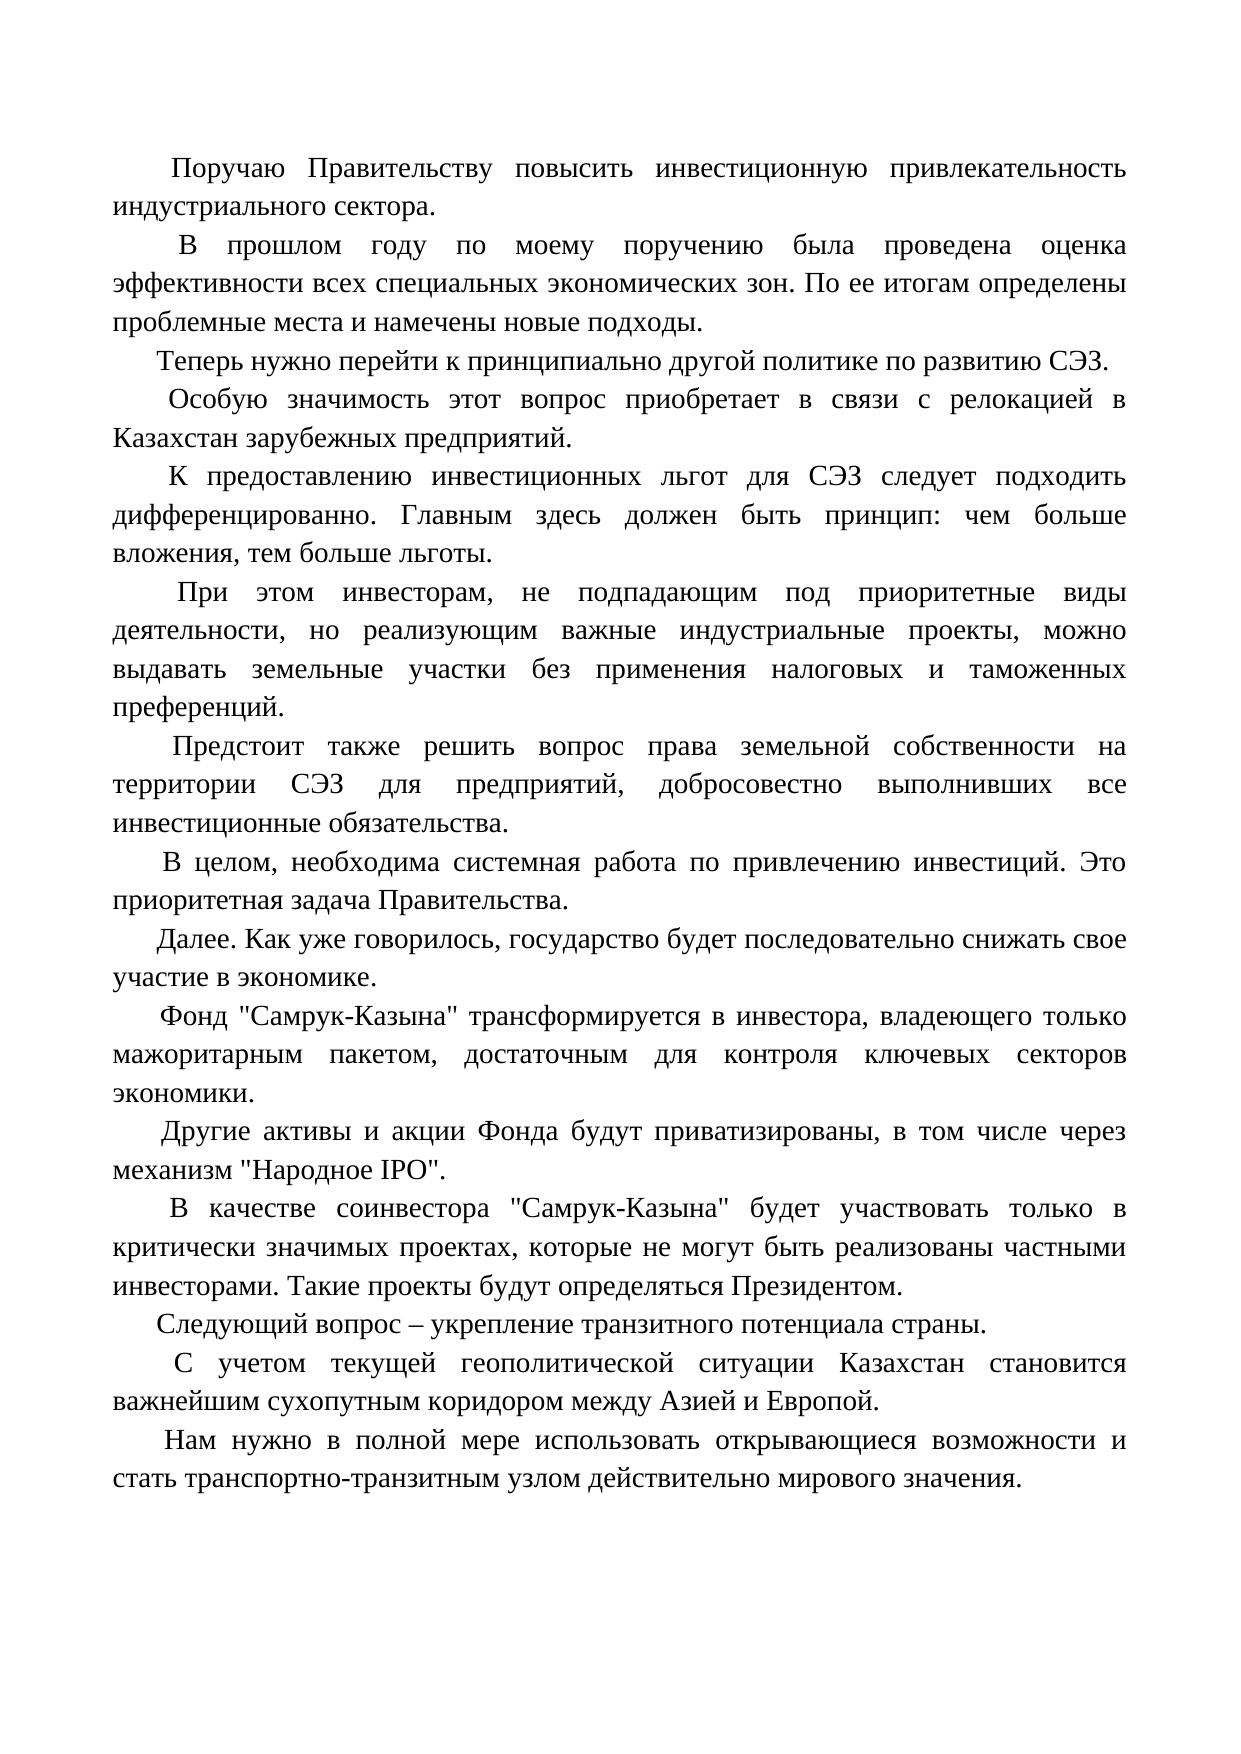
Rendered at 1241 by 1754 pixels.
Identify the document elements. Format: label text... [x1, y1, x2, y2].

text В качестве соинвестора "Самрук-Казына" будет участвовать только в критически значимых проектах, которые не могут быть реализованы частными инвесторами. Такие проекты будут определяться Президентом. [112, 1191, 1128, 1301]
text При этом инвесторам, не подпадающим под приоритетные виды деятельности, но реализующим важные индустриальные проекты, можно выдавать земельные участки без применения налоговых и таможенных преференций. [112, 574, 1128, 723]
text В целом, необходима системная работа по привлечению инвестиций. Это приоритетная задача Правительства. [112, 844, 1128, 916]
text Поручаю Правительству повысить инвестиционную привлекательность индустриального сектора. [112, 150, 1128, 222]
text Другие активы и акции Фонда будут приватизированы, в том числе через механизм "Народное IPO". [112, 1113, 1128, 1186]
text Теперь нужно перейти к принципиально другой политике по развитию СЭЗ. [112, 343, 1128, 376]
text Фонд "Самрук-Казына" трансформируется в инвестора, владеющего только мажоритарным пакетом, достаточным для контроля ключевых секторов экономики. [112, 998, 1128, 1108]
text В прошлом году по моему поручению была проведена оценка эффективности всех специальных экономических зон. По ее итогам определены проблемные места и намечены новые подходы. [112, 227, 1128, 338]
text С учетом текущей геополитической ситуации Казахстан становится важнейшим сухопутным коридором между Азией и Европой. [112, 1345, 1128, 1417]
text К предоставлению инвестиционных льгот для СЭЗ следует подходить дифференцированно. Главным здесь должен быть принцип: чем больше вложения, тем больше льготы. [112, 458, 1128, 569]
text Следующий вопрос – укрепление транзитного потенциала страны. [112, 1306, 1128, 1340]
text Далее. Как уже говорилось, государство будет последовательно снижать свое участие в экономике. [112, 921, 1128, 993]
text Особую значимость этот вопрос приобретает в связи с релокацией в Казахстан зарубежных предприятий. [112, 381, 1128, 453]
text Предстоит также решить вопрос права земельной собственности на территории СЭЗ для предприятий, добросовестно выполнивших все инвестиционные обязательства. [112, 728, 1128, 839]
text Нам нужно в полной мере использовать открывающиеся возможности и стать транспортно-транзитным узлом действительно мирового значения. [112, 1422, 1128, 1494]
